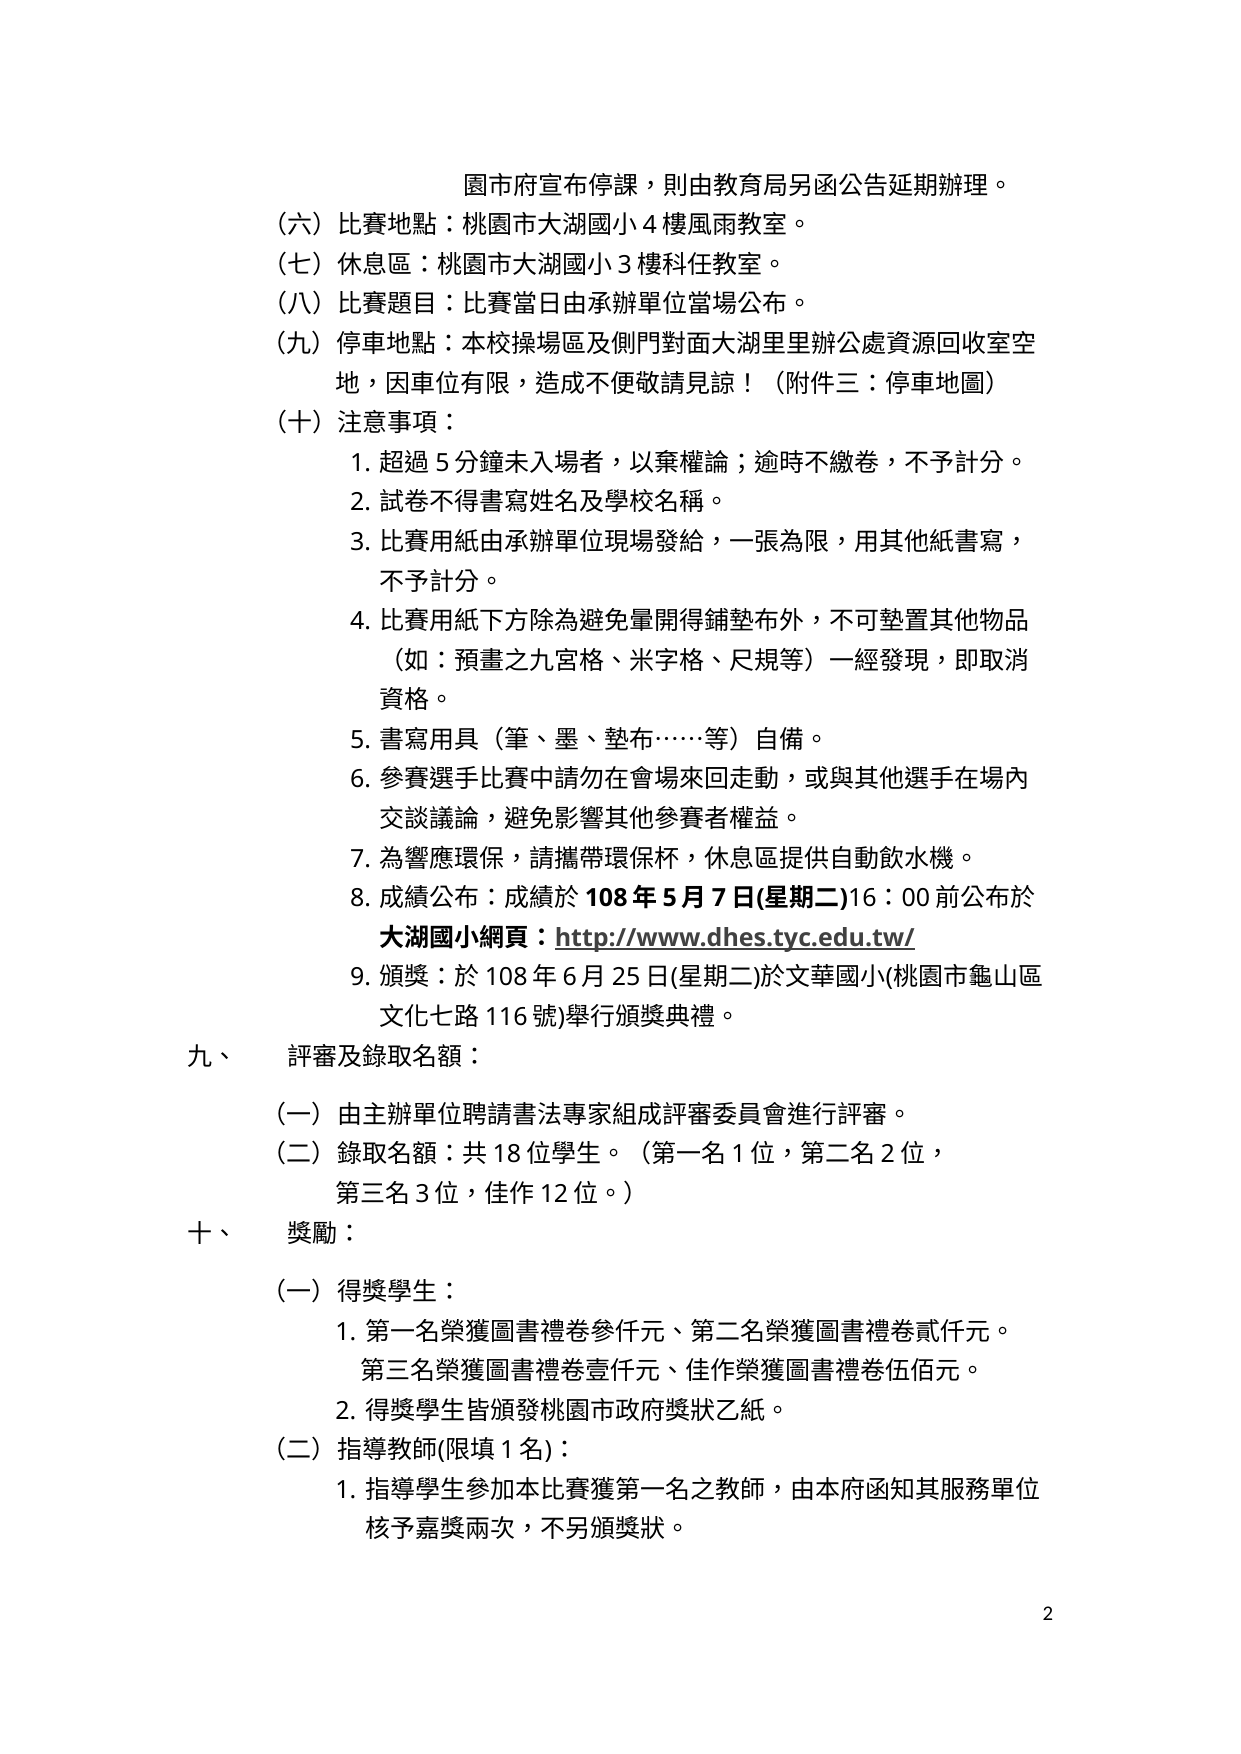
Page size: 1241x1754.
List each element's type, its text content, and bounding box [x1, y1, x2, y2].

list 指導教師(限填1名)： [261, 1427, 1053, 1467]
list 比賽地點：桃園市大湖國小4樓風雨教室。 [262, 202, 1053, 242]
list 獎勵： [187, 1210, 1053, 1250]
list 第三名榮獲圖書禮卷壹仟元、佳作榮獲圖書禮卷伍佰元。 [360, 1348, 1059, 1387]
list 成績公布：成績於108年5月7日(星期二)16：00前公布於大湖國小網頁：http://www.dhes.tyc.edu.tw/ [350, 875, 1053, 954]
list 由主辦單位聘請書法專家組成評審委員會進行評審。 [237, 1092, 1053, 1131]
list 休息區：桃園市大湖國小3樓科任教室。 [262, 242, 1053, 281]
list 指導學生參加本比賽獲第一名之教師，由本府函知其服務單位核予嘉獎兩次，不另頒獎狀。 [335, 1467, 1053, 1546]
list 頒獎：於108年6月25日(星期二)於文華國小(桃園市龜山區文化七路116號)舉行頒獎典禮。 [350, 954, 1053, 1033]
list 得獎學生： [261, 1269, 1053, 1308]
list 比賽題目：比賽當日由承辦單位當場公布。 [262, 281, 1053, 321]
list 超過 5分鐘未入場者，以棄權論；逾時不繳卷，不予計分。 [350, 439, 1053, 479]
list 停車地點：本校操場區及側門對面大湖里里辦公處資源回收室空地，因車位有限，造成不便敬請見諒！（附件三：停車地圖） [261, 321, 1053, 400]
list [262, 162, 1053, 202]
list 比賽用紙由承辦單位現場發給，一張為限，用其他紙書寫，不予計分。 [350, 519, 1053, 598]
list 為響應環保，請攜帶環保杯，休息區提供自動飲水機。 [350, 835, 1053, 875]
list 注意事項： [262, 400, 1053, 439]
list 試卷不得書寫姓名及學校名稱。 [350, 479, 1053, 519]
list 參賽選手比賽中請勿在會場來回走動，或與其他選手在場內交談議論，避免影響其他參賽者權益。 [350, 756, 1053, 835]
list 第一名榮獲圖書禮卷參仟元、第二名榮獲圖書禮卷貳仟元。 [320, 1308, 1059, 1348]
list 得獎學生皆頒發桃園市政府獎狀乙紙。 [320, 1387, 1059, 1427]
list 評審及錄取名額： [187, 1033, 1053, 1073]
list 第三名3位，佳作12位。） [335, 1171, 1053, 1210]
list 書寫用具（筆、墨、墊布……等）自備。 [350, 717, 1053, 756]
list 錄取名額：共18位學生。（第一名1位，第二名2位， [261, 1131, 1053, 1171]
list 比賽用紙下方除為避免暈開得鋪墊布外，不可墊置其他物品（如：預畫之九宮格、米字格、尺規等）一經發現，即取消資格。 [350, 598, 1053, 717]
